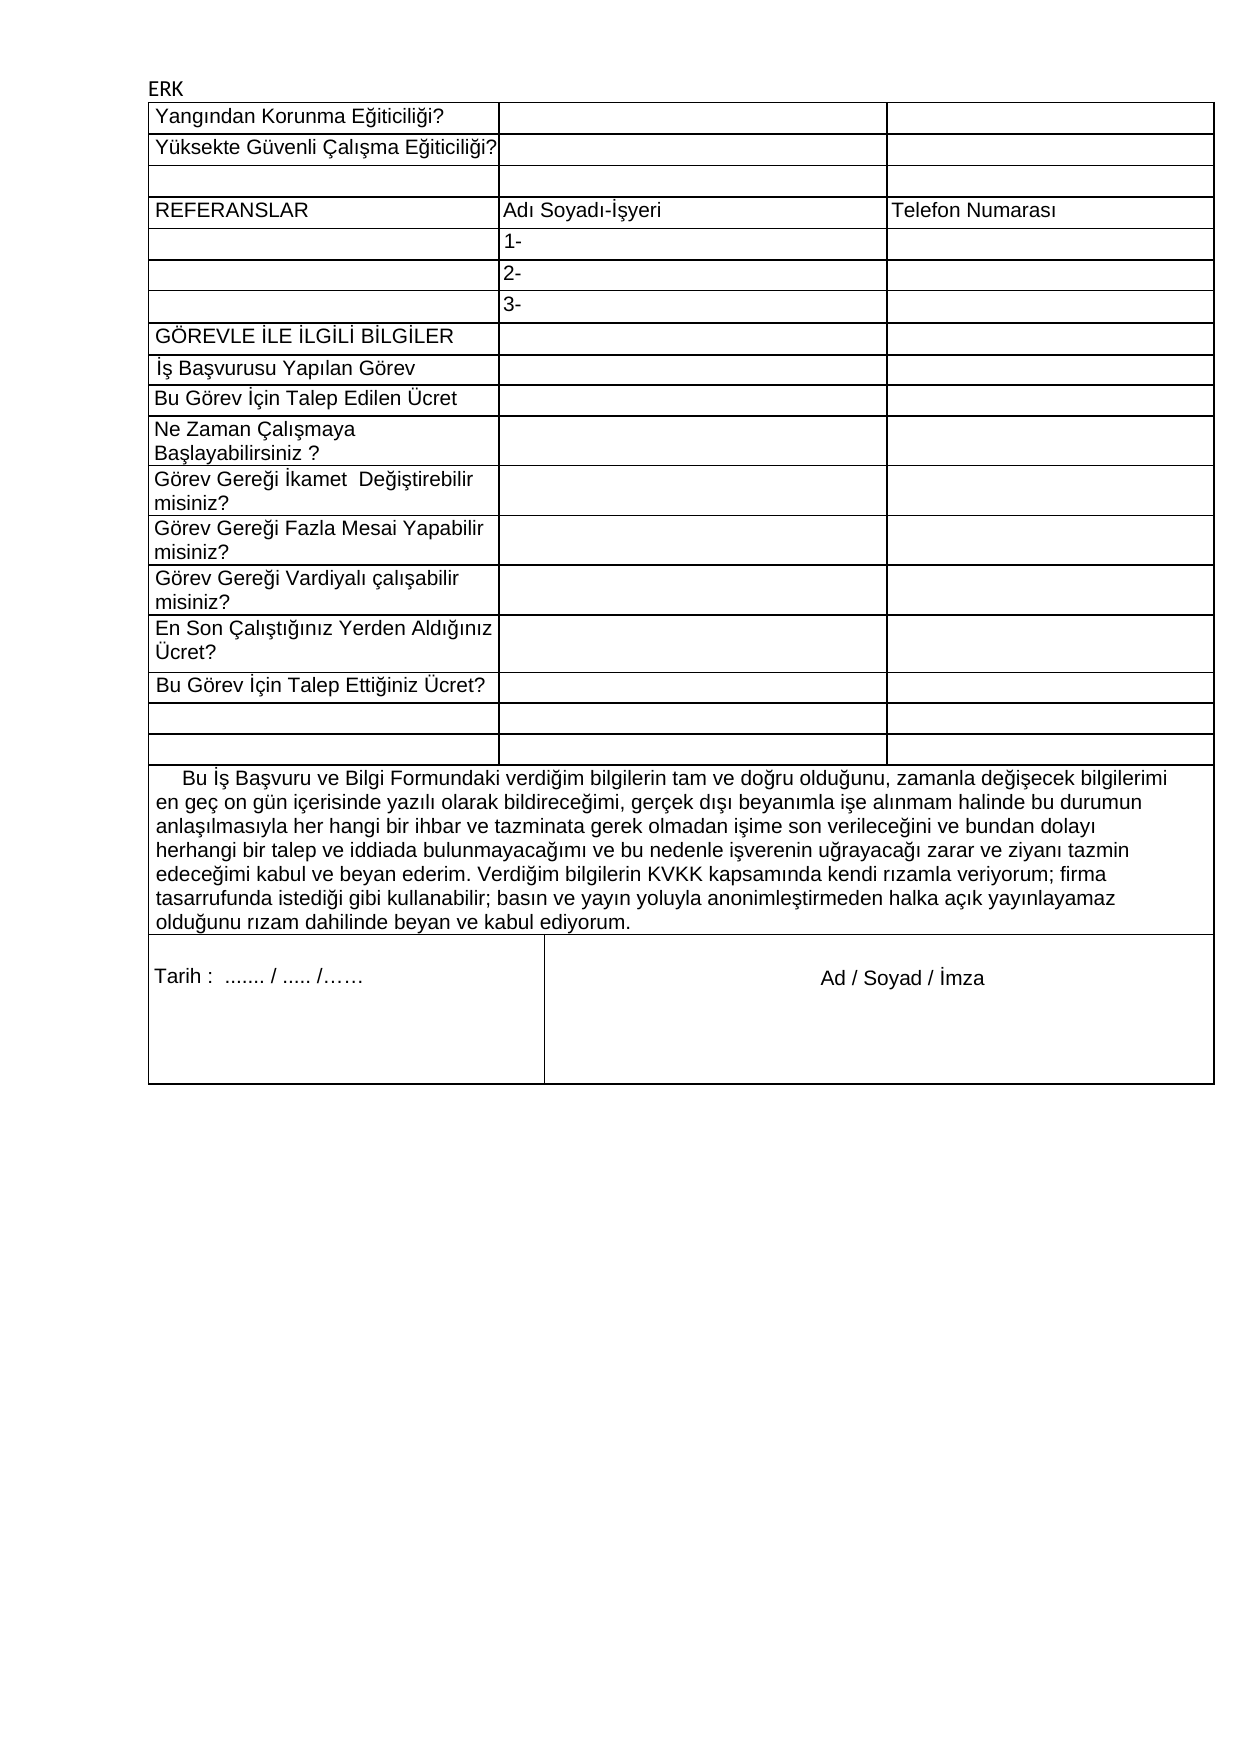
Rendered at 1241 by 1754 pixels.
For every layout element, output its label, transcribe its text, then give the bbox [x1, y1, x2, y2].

table_cell Adı Soyadı-İşyeri [500, 198, 886, 228]
table_cell Ad / Soyad / İmza [545, 935, 1213, 1083]
table_cell [888, 417, 1213, 465]
table_cell 2- [500, 261, 886, 290]
table_cell [888, 261, 1213, 290]
table_cell [888, 324, 1213, 354]
table_cell [888, 166, 1213, 196]
table_cell [888, 356, 1213, 384]
table_cell İş Başvurusu Yapılan Görev [149, 356, 498, 384]
table_cell [500, 135, 886, 165]
table_cell [149, 704, 498, 733]
table_cell [149, 166, 498, 196]
table_cell Görev Gereği Fazla Mesai Yapabilir misiniz? [149, 516, 498, 564]
table_cell [149, 291, 498, 322]
table_cell [500, 386, 886, 415]
table_cell [888, 616, 1213, 671]
table_cell [500, 466, 886, 514]
table_cell Tarih : ....... / ..... /…… [149, 935, 544, 1083]
table_cell [888, 735, 1213, 764]
table_cell Bu İş Başvuru ve Bilgi Formundaki verdiğim bilgilerin tam ve doğru olduğunu, zamanla değişecek bilgilerimi en geç on gün içerisinde yazılı olarak bildireceğimi, gerçek dışı beyanımla işe alınmam halinde bu durumun anlaşılmasıyla her hangi bir ihbar ve tazminata gerek olmadan işime son verileceğini ve bundan dolayı herhangi bir talep ve iddiada bulunmayacağımı ve bu nedenle işverenin uğrayacağı zarar ve ziyanı tazmin edeceğimi kabul ve beyan ederim. Verdiğim bilgilerin KVKK kapsamında kendi rızamla veriyorum; firma tasarrufunda istediği gibi kullanabilir; basın ve yayın yoluyla anonimleştirmeden halka açık yayınlayamaz olduğunu rızam dahilinde beyan ve kabul ediyorum. [149, 766, 1213, 934]
table_cell Bu Görev İçin Talep Edilen Ücret [149, 386, 498, 415]
table_cell [888, 516, 1213, 564]
table_cell [500, 735, 886, 764]
table_cell [500, 417, 886, 465]
table_cell [888, 704, 1213, 733]
table_cell Yüksekte Güvenli Çalışma Eğiticiliği? [149, 135, 498, 165]
table_cell [149, 229, 498, 259]
table_cell [500, 356, 886, 384]
table_cell Telefon Numarası [888, 198, 1213, 228]
table_cell Görev Gereği Vardiyalı çalışabilir misiniz? [149, 566, 498, 614]
table_cell [149, 735, 498, 764]
table_cell En Son Çalıştığınız Yerden Aldığınız Ücret? [149, 616, 498, 671]
table_cell 3- [500, 291, 886, 322]
table_cell [500, 103, 886, 133]
table_cell GÖREVLE İLE İLGİLİ BİLGİLER [149, 324, 498, 354]
table_cell Yangından Korunma Eğiticiliği? [149, 103, 498, 133]
table_cell [888, 135, 1213, 165]
table_cell Ne Zaman Çalışmaya Başlayabilirsiniz ? [149, 417, 498, 465]
table_cell [500, 673, 886, 702]
table_cell Görev Gereği İkamet Değiştirebilir misiniz? [149, 466, 498, 514]
table_cell [888, 673, 1213, 702]
table_cell [500, 166, 886, 196]
table_cell 1- [500, 229, 886, 259]
table_cell [888, 386, 1213, 415]
table_cell [500, 566, 886, 614]
table_cell [888, 566, 1213, 614]
table_cell [888, 103, 1213, 133]
table_cell [500, 616, 886, 671]
table_cell [149, 261, 498, 290]
table_cell [888, 229, 1213, 259]
table_cell [500, 324, 886, 354]
table_cell REFERANSLAR [149, 198, 498, 228]
table_cell [888, 291, 1213, 322]
table_cell Bu Görev İçin Talep Ettiğiniz Ücret? [149, 673, 498, 702]
table_cell [888, 466, 1213, 514]
table_cell [500, 516, 886, 564]
table_cell [500, 704, 886, 733]
